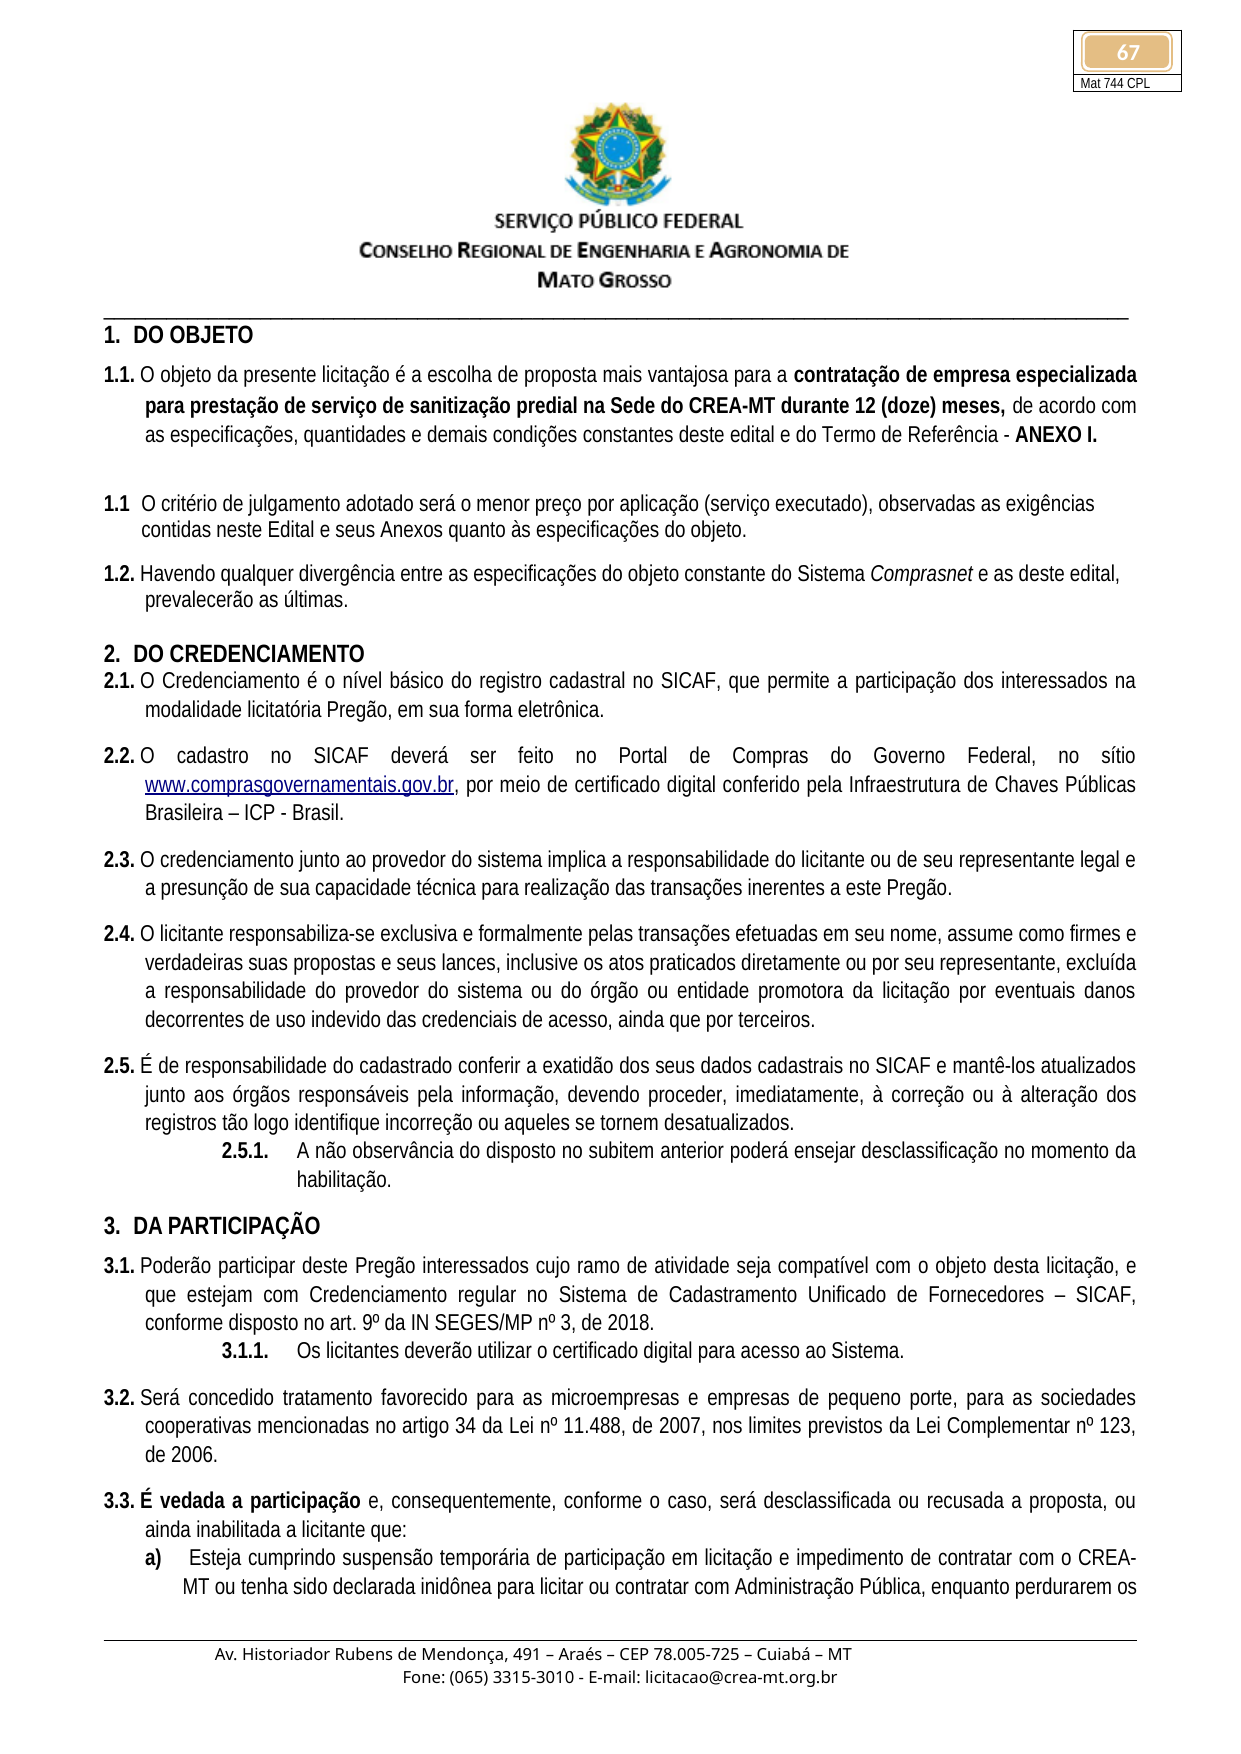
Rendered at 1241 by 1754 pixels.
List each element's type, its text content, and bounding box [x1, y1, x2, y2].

list Os licitantes deverão utilizar o certificado digital para acesso ao Sistema. [222, 1337, 1137, 1364]
list O cadastro no SICAF deverá ser feito no Portal de Compras do Governo Federal, no sítio www.comprasgovernamentais.gov.br, por meio de certificado digital conferido pela Infraestrutura de Chaves Públicas Brasileira – ICP - Brasil. [103, 742, 1137, 825]
subtitle DO OBJETO [103, 320, 1137, 349]
subtitle DA PARTICIPAÇÃO [103, 1211, 1137, 1240]
list É vedada a participação e, consequentemente, conforme o caso, será desclassificada ou recusada a proposta, ou ainda inabilitada a licitante que: [103, 1487, 1137, 1542]
list Havendo qualquer divergência entre as especificações do objeto constante do Sistema Comprasnet e as deste edital, prevalecerão as últimas. [103, 559, 1137, 612]
list Será concedido tratamento favorecido para as microempresas e empresas de pequeno porte, para as sociedades cooperativas mencionadas no artigo 34 da Lei nº 11.488, de 2007, nos limites previstos da Lei Complementar nº 123, de 2006. [103, 1384, 1137, 1467]
list O Credenciamento é o nível básico do registro cadastral no SICAF, que permite a participação dos interessados na modalidade licitatória Pregão, em sua forma eletrônica. [103, 667, 1137, 722]
list É de responsabilidade do cadastrado conferir a exatidão dos seus dados cadastrais no SICAF e mantê-los atualizados junto aos órgãos responsáveis pela informação, devendo proceder, imediatamente, à correção ou à alteração dos registros tão logo identifique incorreção ou aqueles se tornem desatualizados. [103, 1052, 1137, 1135]
list A não observância do disposto no subitem anterior poderá ensejar desclassificação no momento da habilitação. [222, 1137, 1137, 1192]
list Poderão participar deste Pregão interessados cujo ramo de atividade seja compatível com o objeto desta licitação, e que estejam com Credenciamento regular no Sistema de Cadastramento Unificado de Fornecedores – SICAF, conforme disposto no art. 9º da IN SEGES/MP nº 3, de 2018. [103, 1252, 1137, 1335]
list O critério de julgamento adotado será o menor preço por aplicação (serviço executado), observadas as exigências contidas neste Edital e seus Anexos quanto às especificações do objeto. [103, 490, 1137, 543]
subtitle DO CREDENCIAMENTO [103, 639, 1137, 667]
list O objeto da presente licitação é a escolha de proposta mais vantajosa para a contratação de empresa especializada para prestação de serviço de sanitização predial na Sede do CREA-MT durante 12 (doze) meses, de acordo com as especificações, quantidades e demais condições constantes deste edital e do Termo de Referência - ANEXO I. [103, 361, 1137, 447]
list O credenciamento junto ao provedor do sistema implica a responsabilidade do licitante ou de seu representante legal e a presunção de sua capacidade técnica para realização das transações inerentes a este Pregão. [103, 846, 1137, 900]
list O licitante responsabiliza-se exclusiva e formalmente pelas transações efetuadas em seu nome, assume como firmes e verdadeiras suas propostas e seus lances, inclusive os atos praticados diretamente ou por seu representante, excluída a responsabilidade do provedor do sistema ou do órgão ou entidade promotora da licitação por eventuais danos decorrentes de uso indevido das credenciais de acesso, ainda que por terceiros. [103, 920, 1137, 1032]
picture [325, 92, 916, 294]
